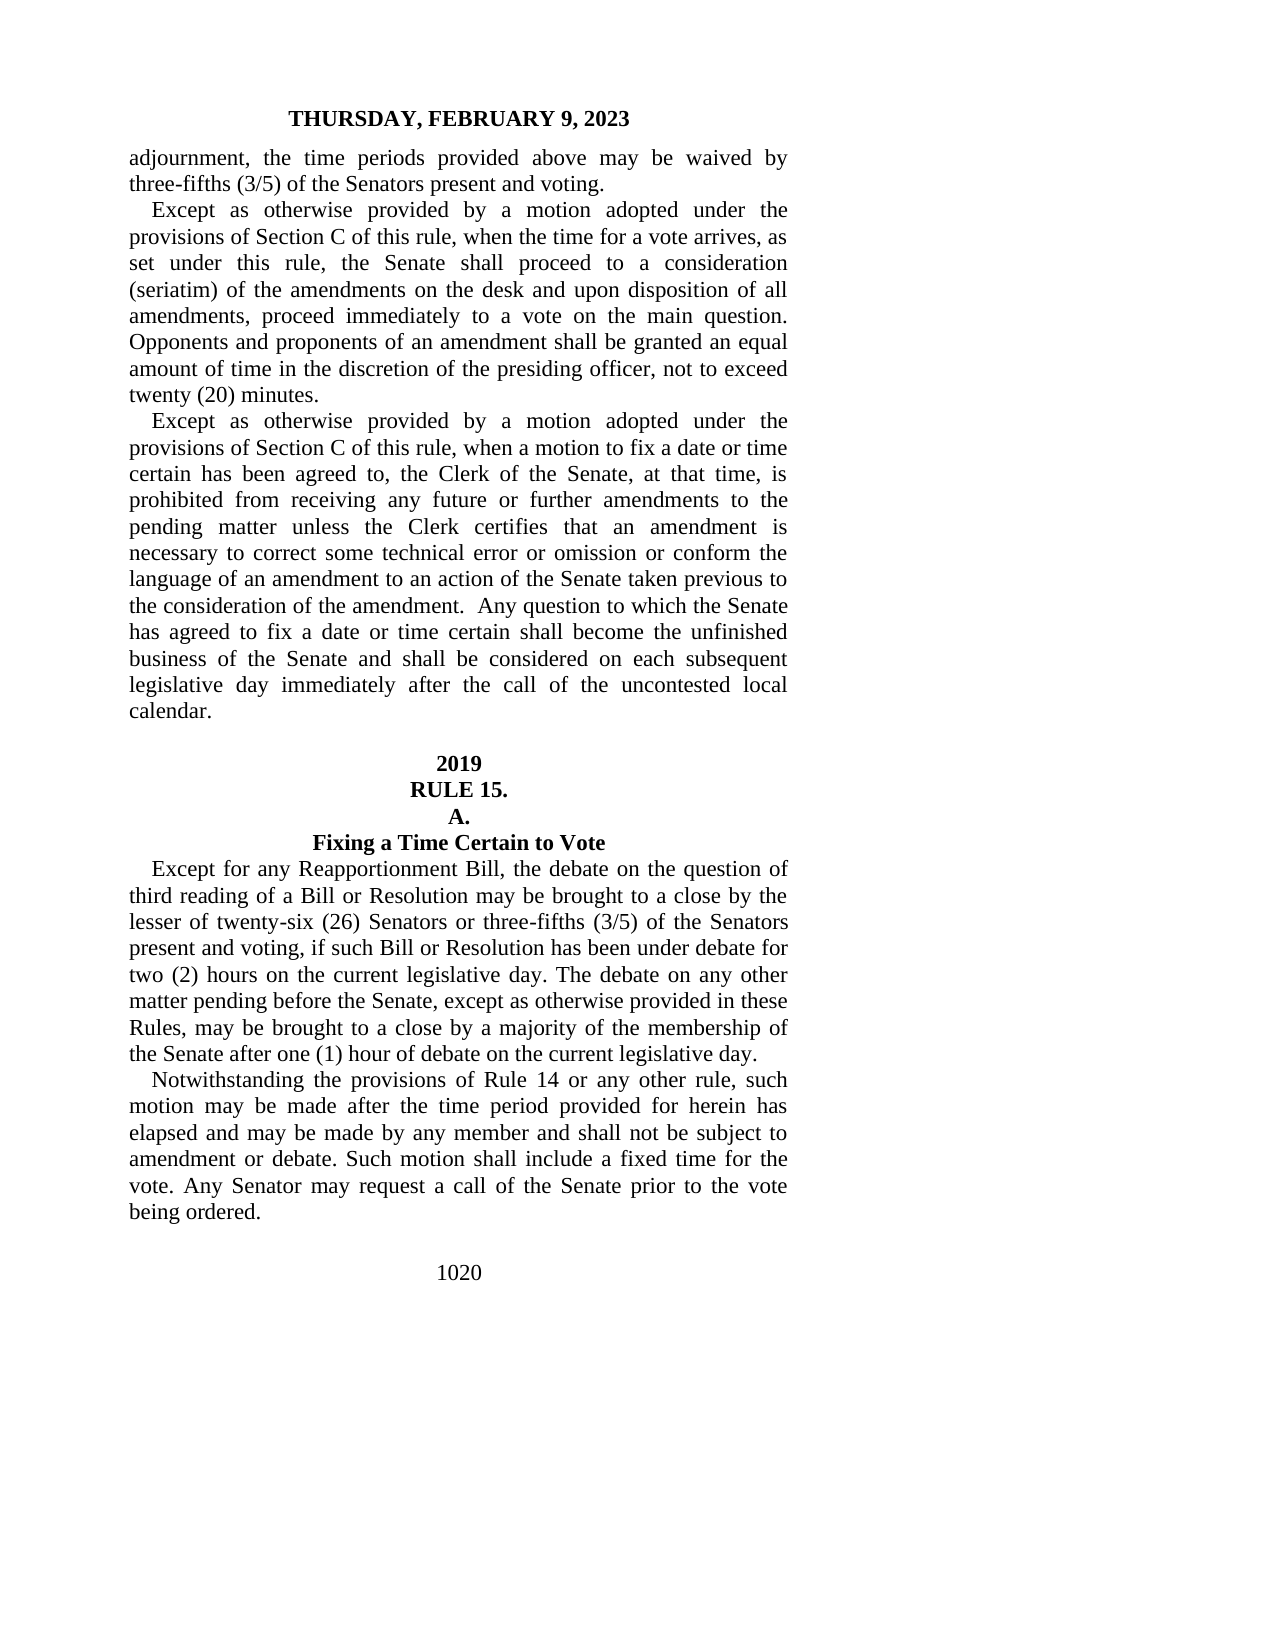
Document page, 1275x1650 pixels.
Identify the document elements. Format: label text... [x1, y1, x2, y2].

text Notwithstanding the provisions of Rule 14 or any other rule, such motion may be made after the time period provided for herein has elapsed and may be made by any member and shall not be subject to amendment or debate. Such motion shall include a fixed time for the vote. Any Senator may request a call of the Senate prior to the vote being ordered. [129, 1066, 789, 1224]
text Except for any Reapportionment Bill, the debate on the question of third reading of a Bill or Resolution may be brought to a close by the lesser of twenty-six (26) Senators or three-fifths (3/5) of the Senators present and voting, if such Bill or Resolution has been under debate for two (2) hours on the current legislative day. The debate on any other matter pending before the Senate, except as otherwise provided in these Rules, may be brought to a close by a majority of the membership of the Senate after one (1) hour of debate on the current legislative day. [129, 855, 789, 1066]
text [129, 144, 789, 197]
text Fixing a Time Certain to Vote [129, 829, 789, 855]
text RULE 15. [129, 776, 789, 803]
text Except as otherwise provided by a motion adopted under the provisions of Section C of this rule, when a motion to fix a date or time certain has been agreed to, the Clerk of the Senate, at that time, is prohibited from receiving any future or further amendments to the pending matter unless the Clerk certifies that an amendment is necessary to correct some technical error or omission or conform the language of an amendment to an action of the Senate taken previous to the consideration of the amendment. Any question to which the Senate has agreed to fix a date or time certain shall become the unfinished business of the Senate and shall be considered on each subsequent legislative day immediately after the call of the uncontested local calendar. [129, 407, 789, 724]
text A. [129, 803, 789, 829]
text 2019 [129, 750, 789, 776]
text Except as otherwise provided by a motion adopted under the provisions of Section C of this rule, when the time for a vote arrives, as set under this rule, the Senate shall proceed to a consideration (seriatim) of the amendments on the desk and upon disposition of all amendments, proceed immediately to a vote on the main question. Opponents and proponents of an amendment shall be granted an equal amount of time in the discretion of the presiding officer, not to exceed twenty (20) minutes. [129, 197, 789, 407]
